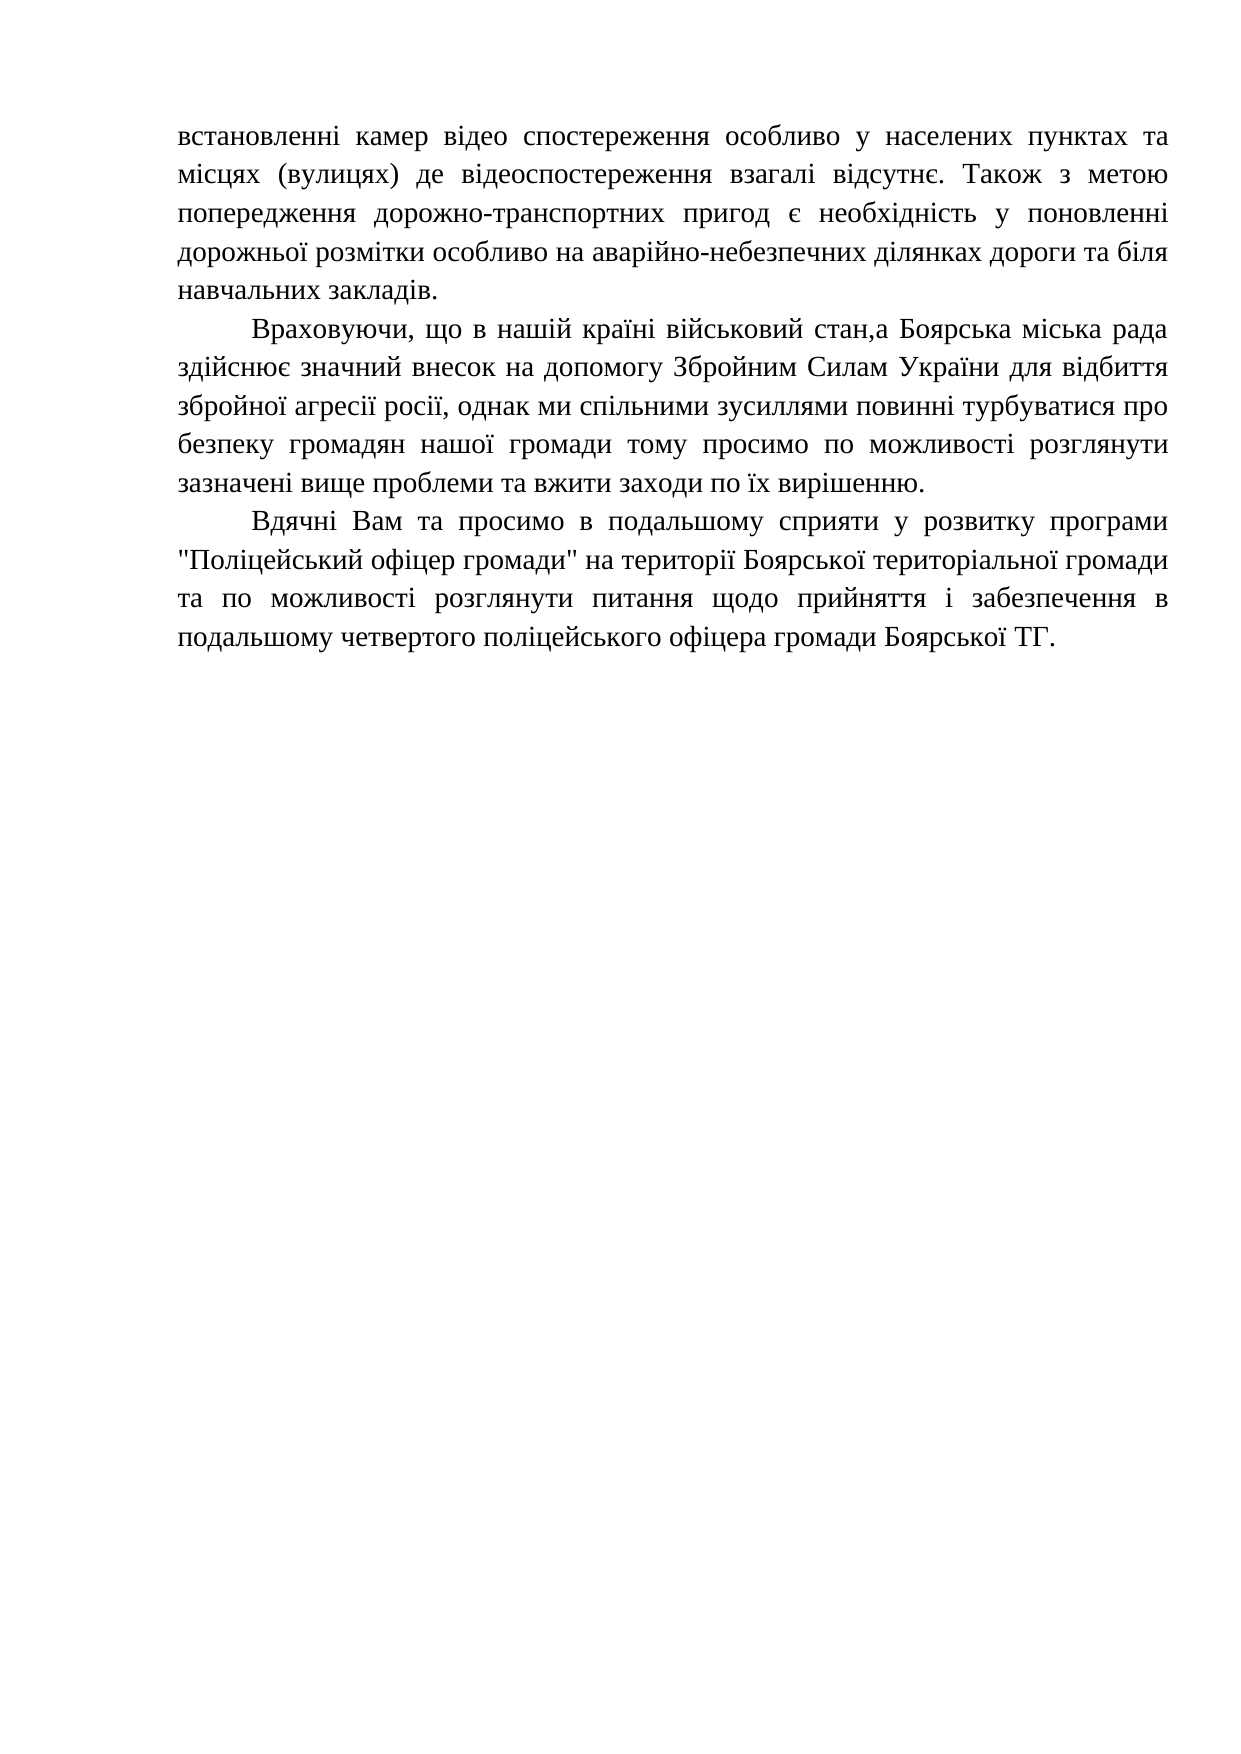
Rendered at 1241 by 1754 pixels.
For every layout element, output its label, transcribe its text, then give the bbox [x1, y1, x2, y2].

text Враховуючи, що в нашій країні військовий стан,а Боярська міська рада здійснює значний внесок на допомогу Збройним Силам України для відбиття збройної агресії росії, однак ми спільними зусиллями повинні турбуватися про безпеку громадян нашої громади тому просимо по можливості розглянути зазначені вище проблеми та вжити заходи по їх вирішенню. [177, 311, 1169, 498]
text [177, 118, 1169, 306]
text Вдячні Вам та просимо в подальшому сприяти у розвитку програми "Поліцейський офіцер громади" на території Боярської територіальної громади та по можливості розглянути питання щодо прийняття і забезпечення в подальшому четвертого поліцейського офіцера громади Боярської ТГ. [177, 503, 1169, 653]
